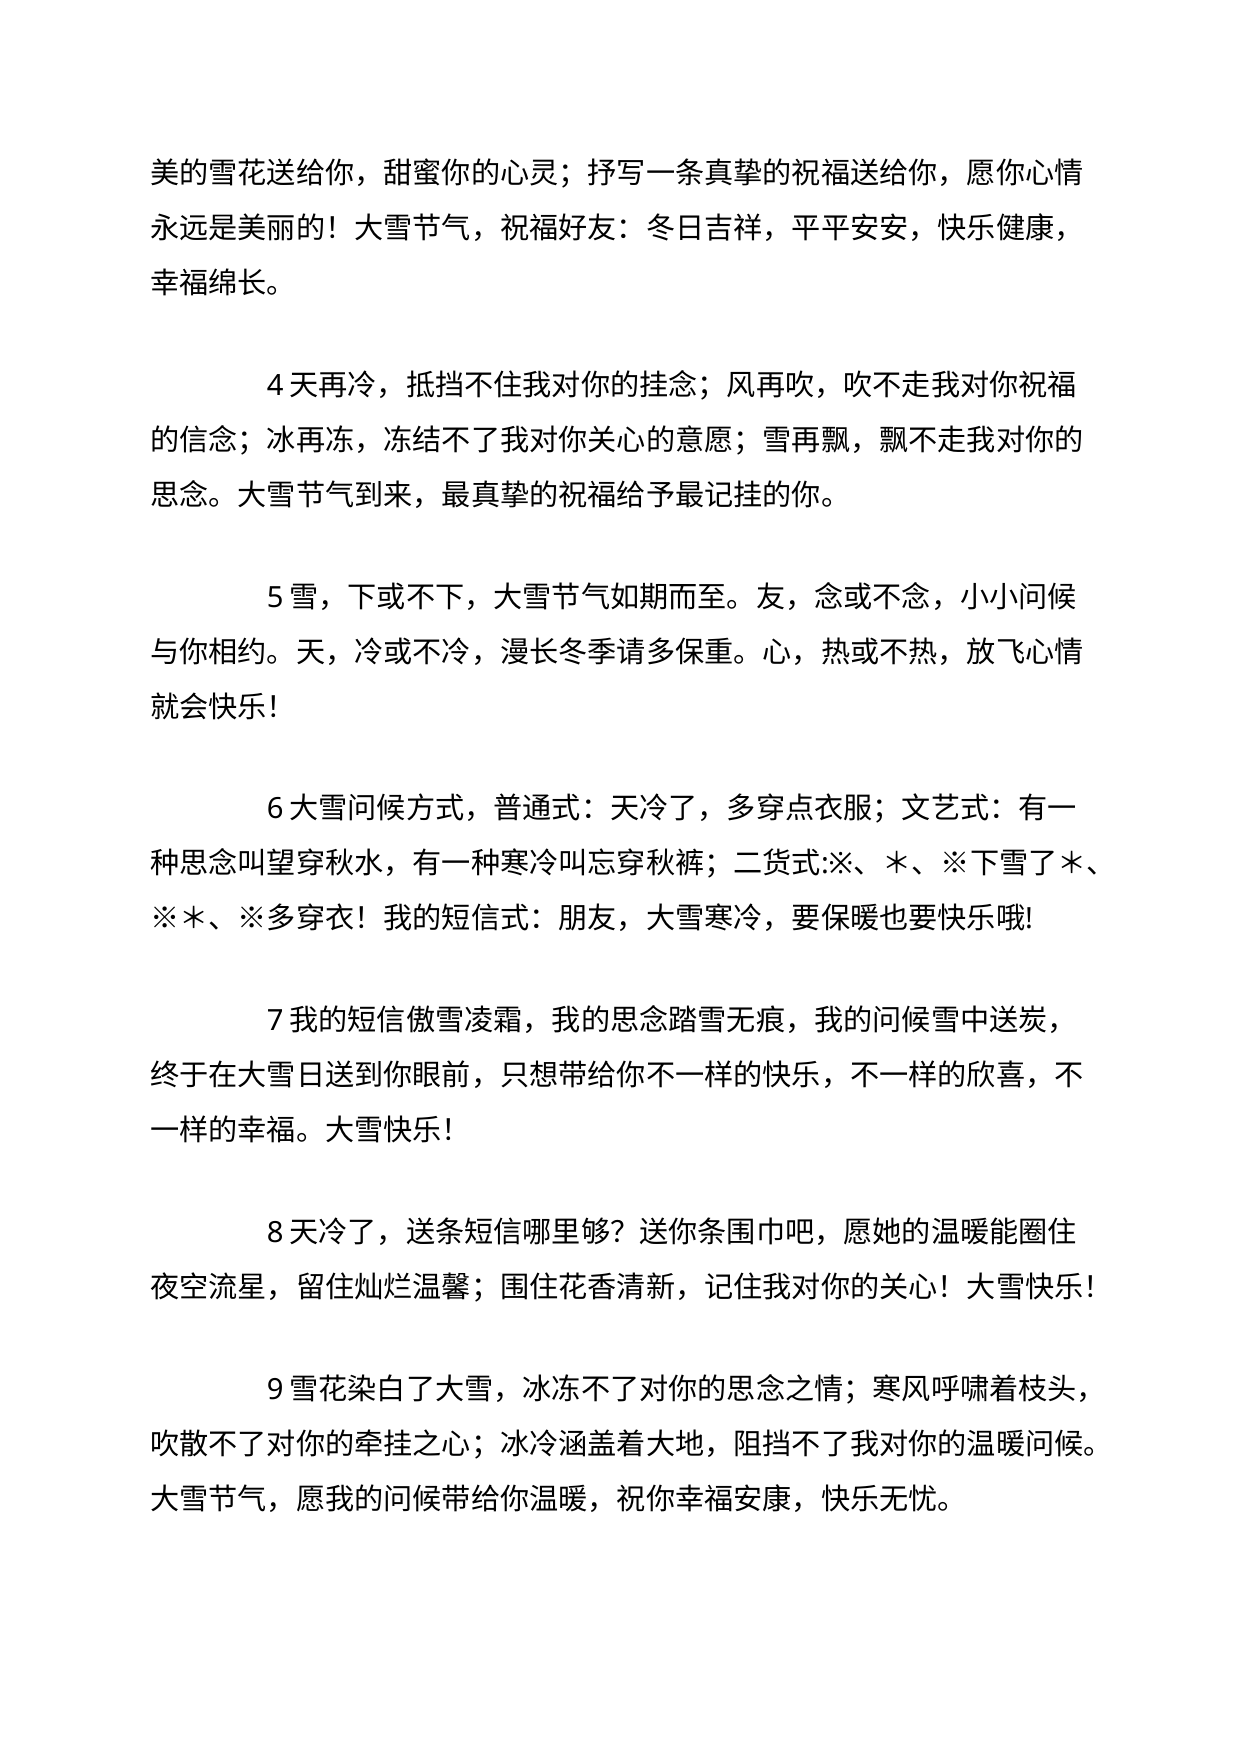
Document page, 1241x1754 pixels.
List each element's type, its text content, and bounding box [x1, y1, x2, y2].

text 4天再冷，抵挡不住我对你的挂念；风再吹，吹不走我对你祝福的信念；冰再冻，冻结不了我对你关心的意愿；雪再飘，飘不走我对你的思念。大雪节气到来，最真挚的祝福给予最记挂的你。 [150, 362, 1090, 514]
text 5雪，下或不下，大雪节气如期而至。友，念或不念，小小问候与你相约。天，冷或不冷，漫长冬季请多保重。心，热或不热，放飞心情就会快乐！ [150, 573, 1090, 725]
text 6大雪问候方式，普通式：天冷了，多穿点衣服；文艺式：有一种思念叫望穿秋水，有一种寒冷叫忘穿秋裤；二货式:※、＊、※下雪了＊、※＊、※多穿衣！我的短信式：朋友，大雪寒冷，要保暖也要快乐哦! [150, 785, 1090, 937]
text 8天冷了，送条短信哪里够？送你条围巾吧，愿她的温暖能圈住夜空流星，留住灿烂温馨；围住花香清新，记住我对你的关心！大雪快乐！ [150, 1208, 1090, 1306]
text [150, 150, 1090, 302]
text 9雪花染白了大雪，冰冻不了对你的思念之情；寒风呼啸着枝头，吹散不了对你的牵挂之心；冰冷涵盖着大地，阻挡不了我对你的温暖问候。大雪节气，愿我的问候带给你温暖，祝你幸福安康，快乐无忧。 [150, 1365, 1090, 1517]
text 7我的短信傲雪凌霜，我的思念踏雪无痕，我的问候雪中送炭，终于在大雪日送到你眼前，只想带给你不一样的快乐，不一样的欣喜，不一样的幸福。大雪快乐！ [150, 997, 1090, 1149]
